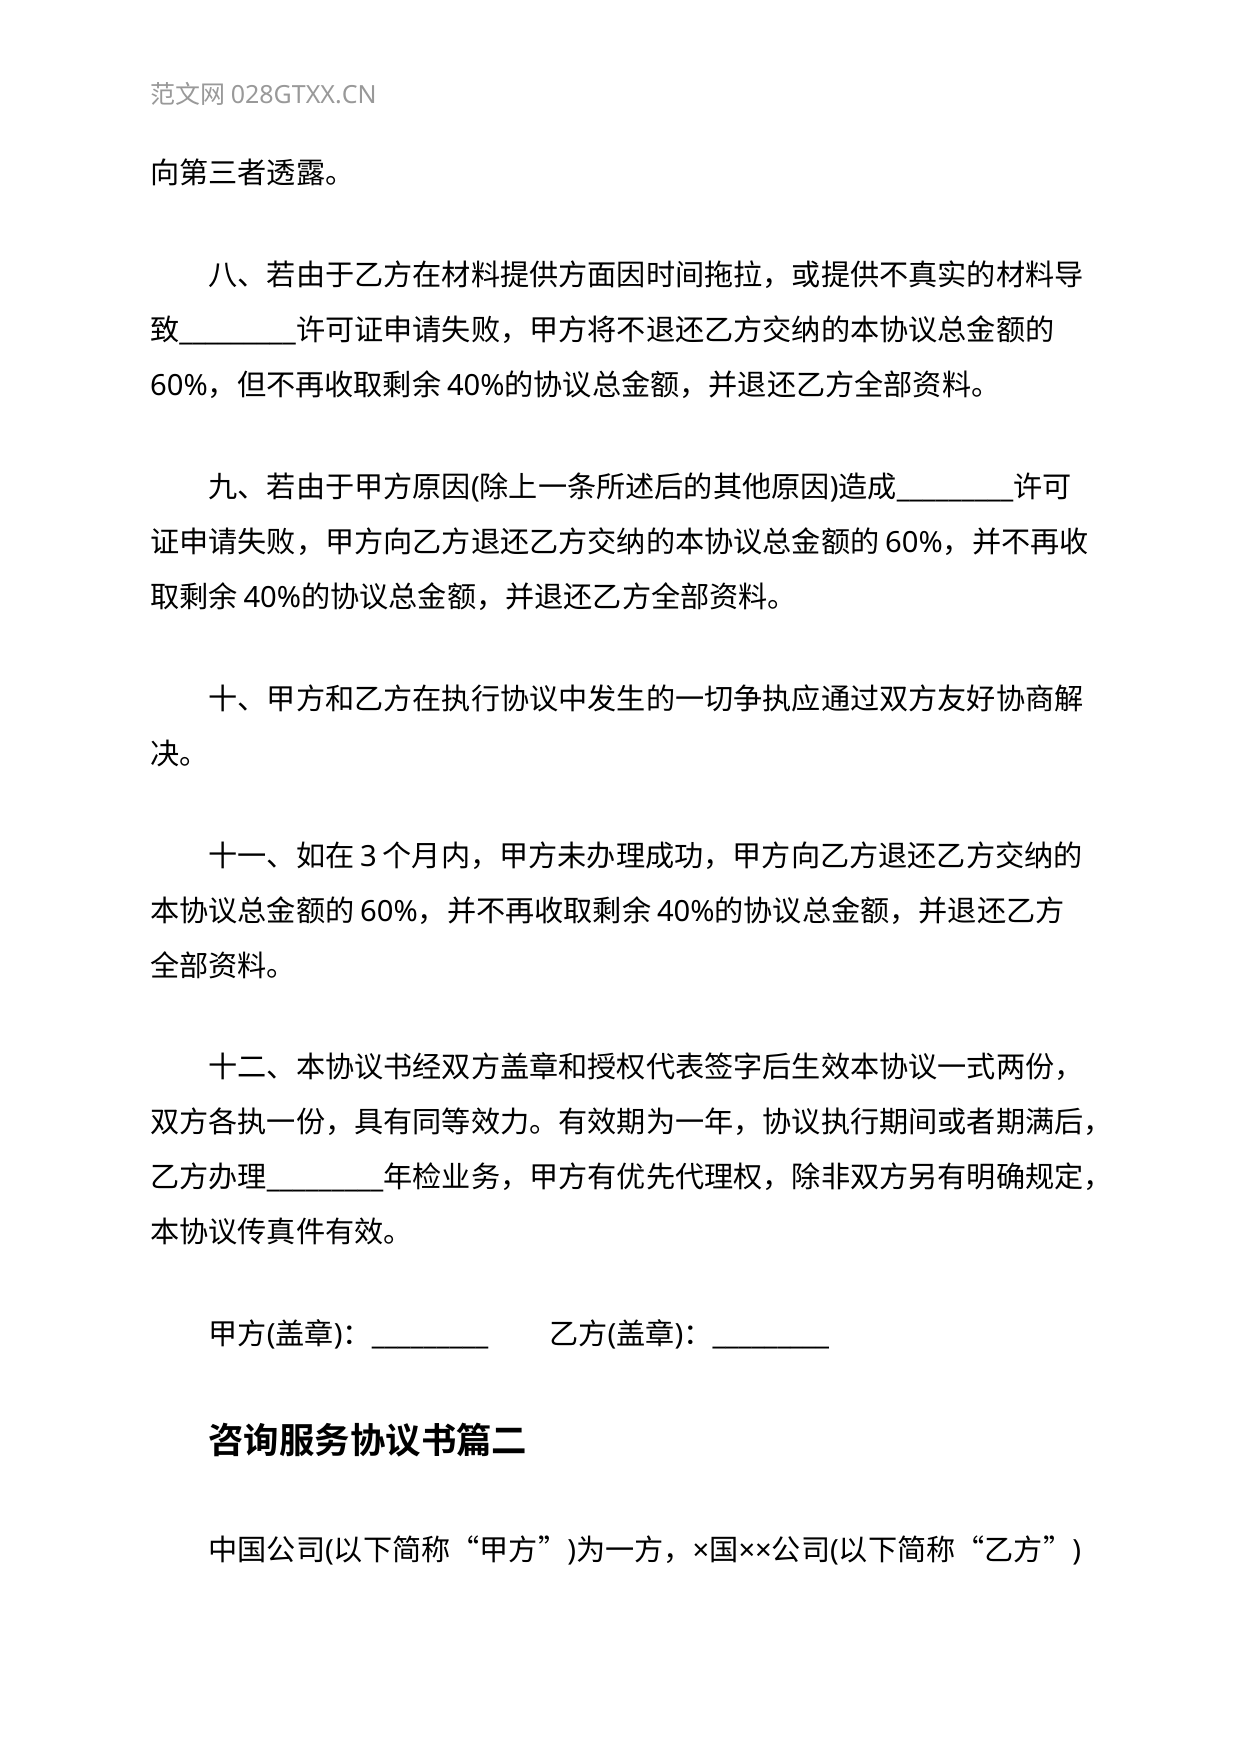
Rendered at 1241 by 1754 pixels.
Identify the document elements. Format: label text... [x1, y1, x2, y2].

text 十、甲方和乙方在执行协议中发生的一切争执应通过双方友好协商解决。 [150, 676, 1090, 773]
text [150, 150, 1090, 192]
text 九、若由于甲方原因(除上一条所述后的其他原因)造成_________许可证申请失败，甲方向乙方退还乙方交纳的本协议总金额的60%，并不再收取剩余40%的协议总金额，并退还乙方全部资料。 [150, 464, 1090, 616]
text 甲方(盖章)：_________ 乙方(盖章)：_________ [150, 1311, 1090, 1353]
text 八、若由于乙方在材料提供方面因时间拖拉，或提供不真实的材料导致_________许可证申请失败，甲方将不退还乙方交纳的本协议总金额的60%，但不再收取剩余40%的协议总金额，并退还乙方全部资料。 [150, 252, 1090, 404]
text 十一、如在3个月内，甲方未办理成功，甲方向乙方退还乙方交纳的本协议总金额的60%，并不再收取剩余40%的协议总金额，并退还乙方全部资料。 [150, 832, 1090, 984]
text 咨询服务协议书篇二 [150, 1413, 1090, 1464]
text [150, 1526, 1090, 1568]
text 十二、本协议书经双方盖章和授权代表签字后生效本协议一式两份，双方各执一份，具有同等效力。有效期为一年，协议执行期间或者期满后，乙方办理_________年检业务，甲方有优先代理权，除非双方另有明确规定，本协议传真件有效。 [150, 1044, 1090, 1251]
